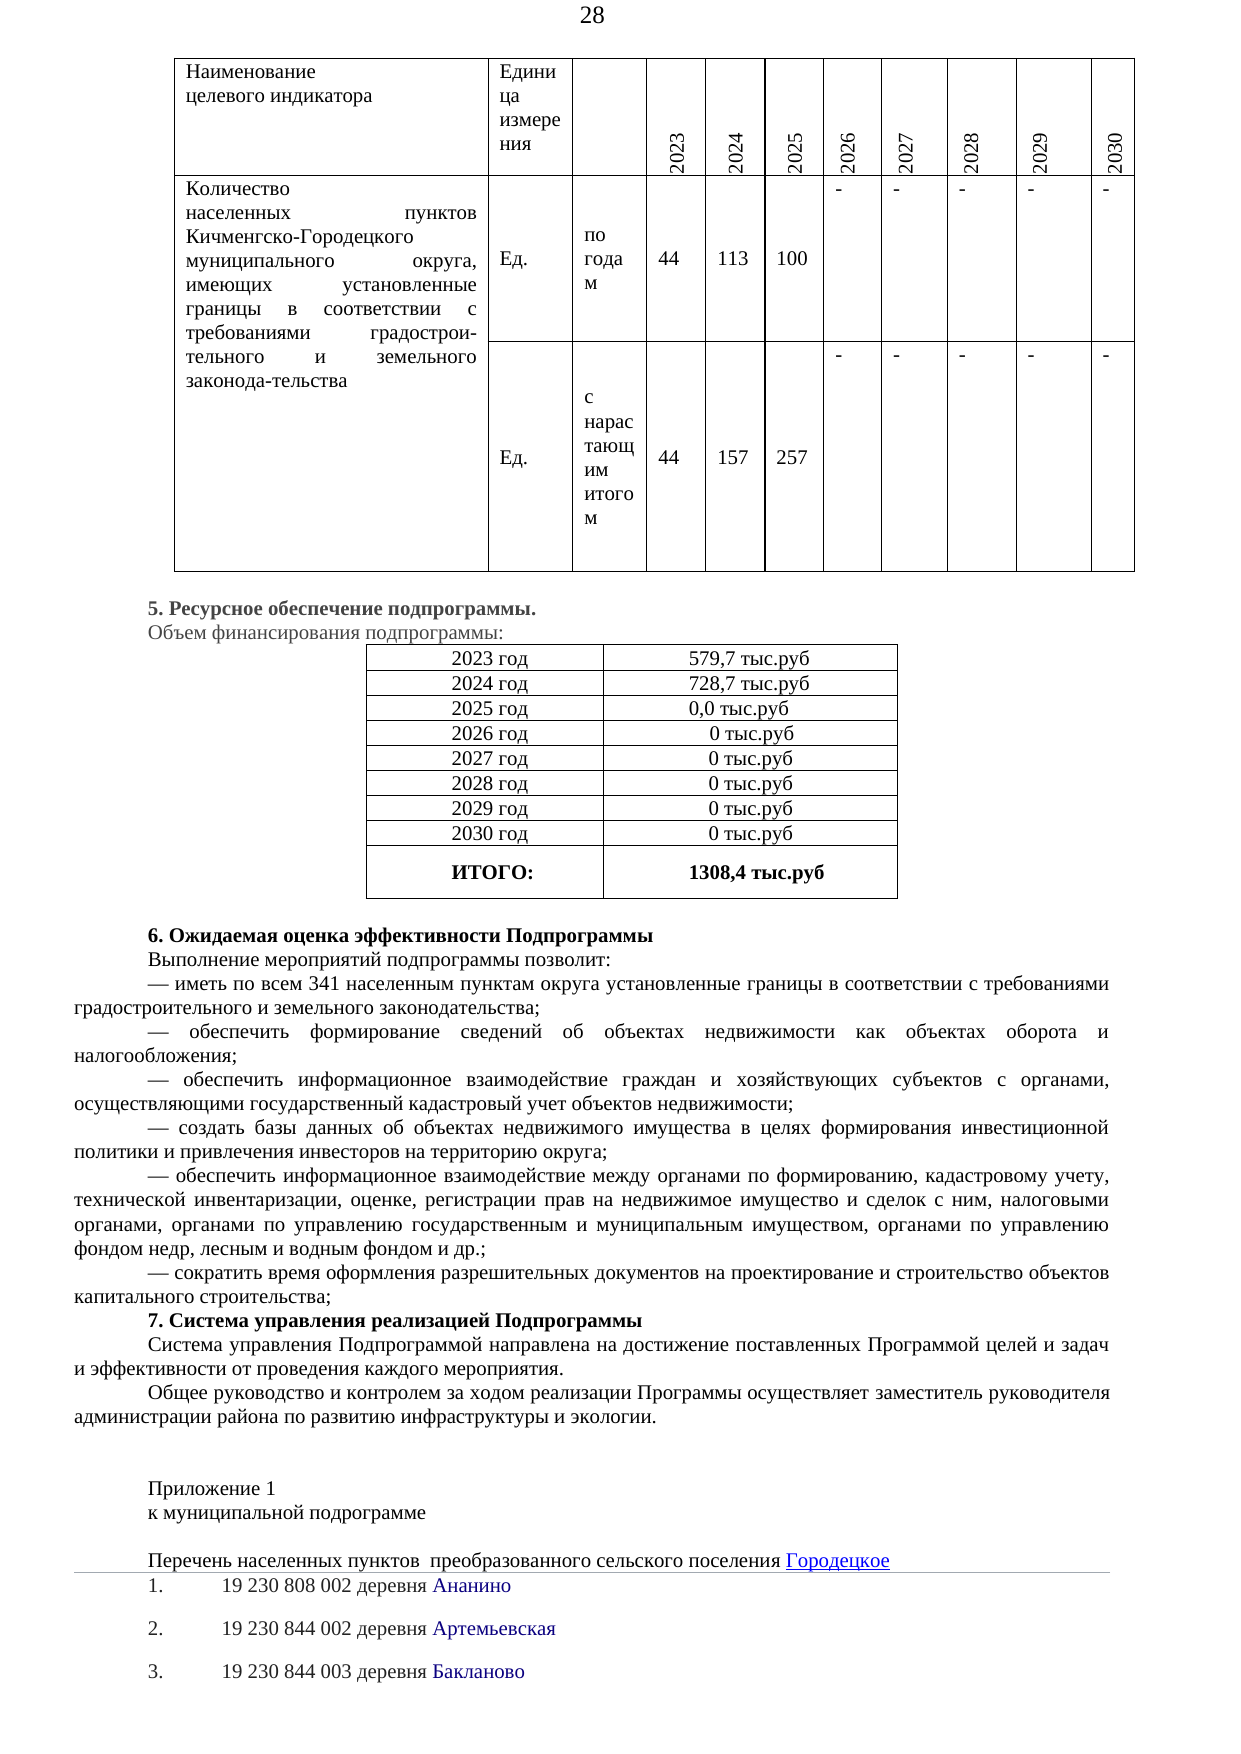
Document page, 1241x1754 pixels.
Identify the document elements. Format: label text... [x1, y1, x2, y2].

table_header 2027 [882, 59, 947, 174]
table_cell 0 тыс.руб [604, 796, 897, 820]
table_header 2030 [1092, 59, 1134, 174]
table_cell с нарастающим итогом [573, 342, 646, 571]
table_cell Количество населенных пунктов Кичменгско-Городецкого муниципального округа, имеющих установленные границы в соответствии с требованиями градострои-тельного и земельного законода-тельства [175, 176, 488, 571]
table_cell 2027 год [367, 746, 603, 770]
text — обеспечить формирование сведений об объектах недвижимости как объектах оборота и налогообложения; [74, 1019, 1110, 1067]
text Приложение 1 [74, 1476, 1110, 1500]
table_cell 2024 год [367, 671, 603, 694]
table_cell 44 [647, 342, 705, 571]
list 19 230 808 002 деревня Ананино [74, 1573, 1110, 1597]
table_cell 0 тыс.руб [604, 746, 897, 770]
list 19 230 844 002 деревня Артемьевская [74, 1616, 1110, 1640]
table_cell - [882, 176, 947, 341]
table_cell 2026 год [367, 721, 603, 745]
table_cell 100 [766, 176, 823, 341]
table_header 2028 [948, 59, 1016, 174]
table_cell - [1017, 176, 1091, 341]
table_cell - [948, 342, 1016, 571]
table_header [573, 59, 646, 174]
table_cell 0 тыс.руб [604, 771, 897, 795]
table_cell 2030 год [367, 821, 603, 845]
table_cell 2029 год [367, 796, 603, 820]
table_header Наименование целевого индикатора [175, 59, 488, 174]
table_header 2023 год [367, 645, 603, 669]
list 19 230 844 003 деревня Бакланово [74, 1659, 1110, 1683]
table_cell 728,7 тыс.руб [604, 671, 897, 694]
table_cell 1308,4 тыс.руб [604, 846, 897, 898]
text Общее руководство и контролем за ходом реализации Программы осуществляет заместитель руководителя администрации района по развитию инфраструктуры и экологии. [74, 1380, 1110, 1428]
table_cell - [1092, 342, 1134, 571]
text — создать базы данных об объектах недвижимого имущества в целях формирования инвестиционной политики и привлечения инвесторов на территорию округа; [74, 1115, 1110, 1163]
text — обеспечить информационное взаимодействие граждан и хозяйствующих субъектов с органами, осуществляющими государственный кадастровый учет объектов недвижимости; [74, 1067, 1110, 1115]
table_cell Ед. [489, 342, 572, 571]
table_cell 257 [766, 342, 823, 571]
table_cell 2025 год [367, 696, 603, 720]
text Перечень населенных пунктов преобразованного сельского поселения Городецкое [74, 1548, 1110, 1572]
table_header 2024 [706, 59, 764, 174]
table_cell - [1017, 342, 1091, 571]
table_cell - [882, 342, 947, 571]
text — обеспечить информационное взаимодействие между органами по формированию, кадастровому учету, технической инвентаризации, оценке, регистрации прав на недвижимое имущество и сделок с ним, налоговыми органами, органами по управлению государственным и муниципальным имуществом, органами по управлению фондом недр, лесным и водным фондом и др.; [74, 1163, 1110, 1259]
table_cell 2028 год [367, 771, 603, 795]
text 5. Ресурсное обеспечение подпрограммы. [74, 596, 1110, 620]
table_cell по годам [573, 176, 646, 341]
text Система управления Подпрограммой направлена на достижение поставленных Программой целей и задач и эффективности от проведения каждого мероприятия. [74, 1332, 1110, 1380]
table_cell ИТОГО: [367, 846, 603, 898]
text — сократить время оформления разрешительных документов на проектирование и строительство объектов капитального строительства; [74, 1259, 1110, 1308]
table_cell 157 [706, 342, 764, 571]
table_header 2023 [647, 59, 705, 174]
table_cell - [824, 342, 881, 571]
text — иметь по всем 341 населенным пунктам округа установленные границы в соответствии с требованиями градостроительного и земельного законодательства; [74, 971, 1110, 1019]
table_header 2026 [824, 59, 881, 174]
text Объем финансирования подпрограммы: [74, 620, 1110, 644]
text 6. Ожидаемая оценка эффективности Подпрограммы [74, 923, 1110, 947]
text 7. Система управления реализацией Подпрограммы [74, 1308, 1110, 1332]
table_cell 0 тыс.руб [604, 721, 897, 745]
table_cell 113 [706, 176, 764, 341]
text к муниципальной подрограмме [74, 1500, 1110, 1524]
table_header 579,7 тыс.руб [604, 645, 897, 669]
table_header 2025 [766, 59, 823, 174]
table_cell Ед. [489, 176, 572, 341]
table_header 2029 [1017, 59, 1091, 174]
text Выполнение мероприятий подпрограммы позволит: [74, 947, 1110, 971]
table_cell - [948, 176, 1016, 341]
table_cell 0 тыс.руб [604, 821, 897, 845]
table_cell 44 [647, 176, 705, 341]
table_cell 0,0 тыс.руб [604, 696, 897, 720]
table_header Единица измерения [489, 59, 572, 174]
table_cell - [824, 176, 881, 341]
table_cell - [1092, 176, 1134, 341]
